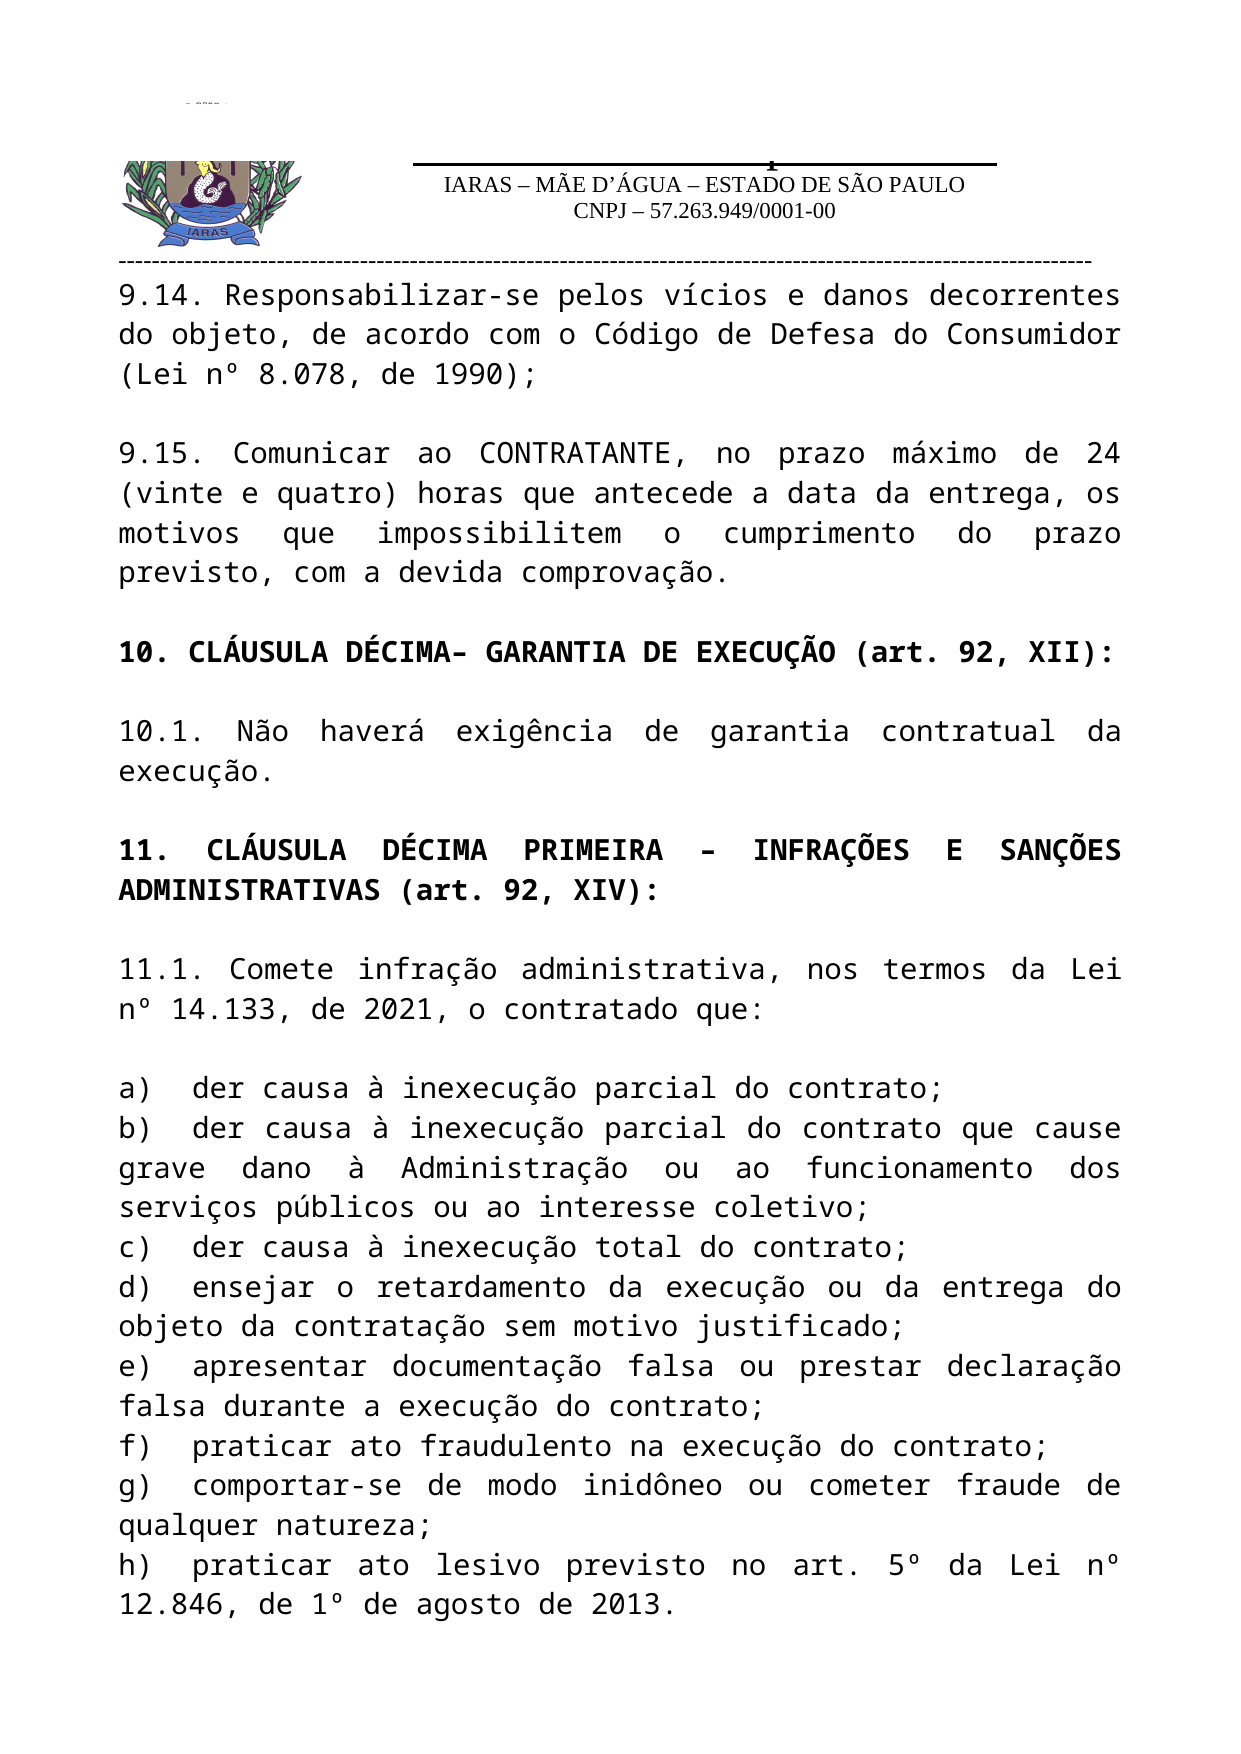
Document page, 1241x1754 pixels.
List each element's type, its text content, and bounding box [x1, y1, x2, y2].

list 11.1. Comete infração administrativa, nos termos da Lei nº 14.133, de 2021, o contratado que: [118, 948, 1122, 1028]
list 10.1. Não haverá exigência de garantia contratual da execução. [118, 710, 1122, 790]
list 9.15. Comunicar ao CONTRATANTE, no prazo máximo de 24 (vinte e quatro) horas que antecede a data da entrega, os motivos que impossibilitem o cumprimento do prazo previsto, com a devida comprovação. [118, 433, 1122, 591]
list praticar ato fraudulento na execução do contrato; [118, 1425, 1122, 1464]
text 10. CLÁUSULA DÉCIMA– GARANTIA DE EXECUÇÃO (art. 92, XII): [118, 631, 1122, 671]
list comportar-se de modo inidôneo ou cometer fraude de qualquer natureza; [118, 1464, 1122, 1544]
list der causa à inexecução total do contrato; [118, 1226, 1122, 1266]
list 9.14. Responsabilizar-se pelos vícios e danos decorrentes do objeto, de acordo com o Código de Defesa do Consumidor (Lei nº 8.078, de 1990); [118, 274, 1122, 393]
picture [118, 161, 306, 251]
list praticar ato lesivo previsto no art. 5º da Lei nº 12.846, de 1º de agosto de 2013. [118, 1544, 1122, 1623]
list apresentar documentação falsa ou prestar declaração falsa durante a execução do contrato; [118, 1345, 1122, 1425]
list ensejar o retardamento da execução ou da entrega do objeto da contratação sem motivo justificado; [118, 1266, 1122, 1345]
list der causa à inexecução parcial do contrato que cause grave dano à Administração ou ao funcionamento dos serviços públicos ou ao interesse coletivo; [118, 1107, 1122, 1226]
list der causa à inexecução parcial do contrato; [118, 1068, 1122, 1107]
text 11. CLÁUSULA DÉCIMA PRIMEIRA – INFRAÇÕES E SANÇÕES ADMINISTRATIVAS (art. 92, XIV): [118, 829, 1122, 909]
